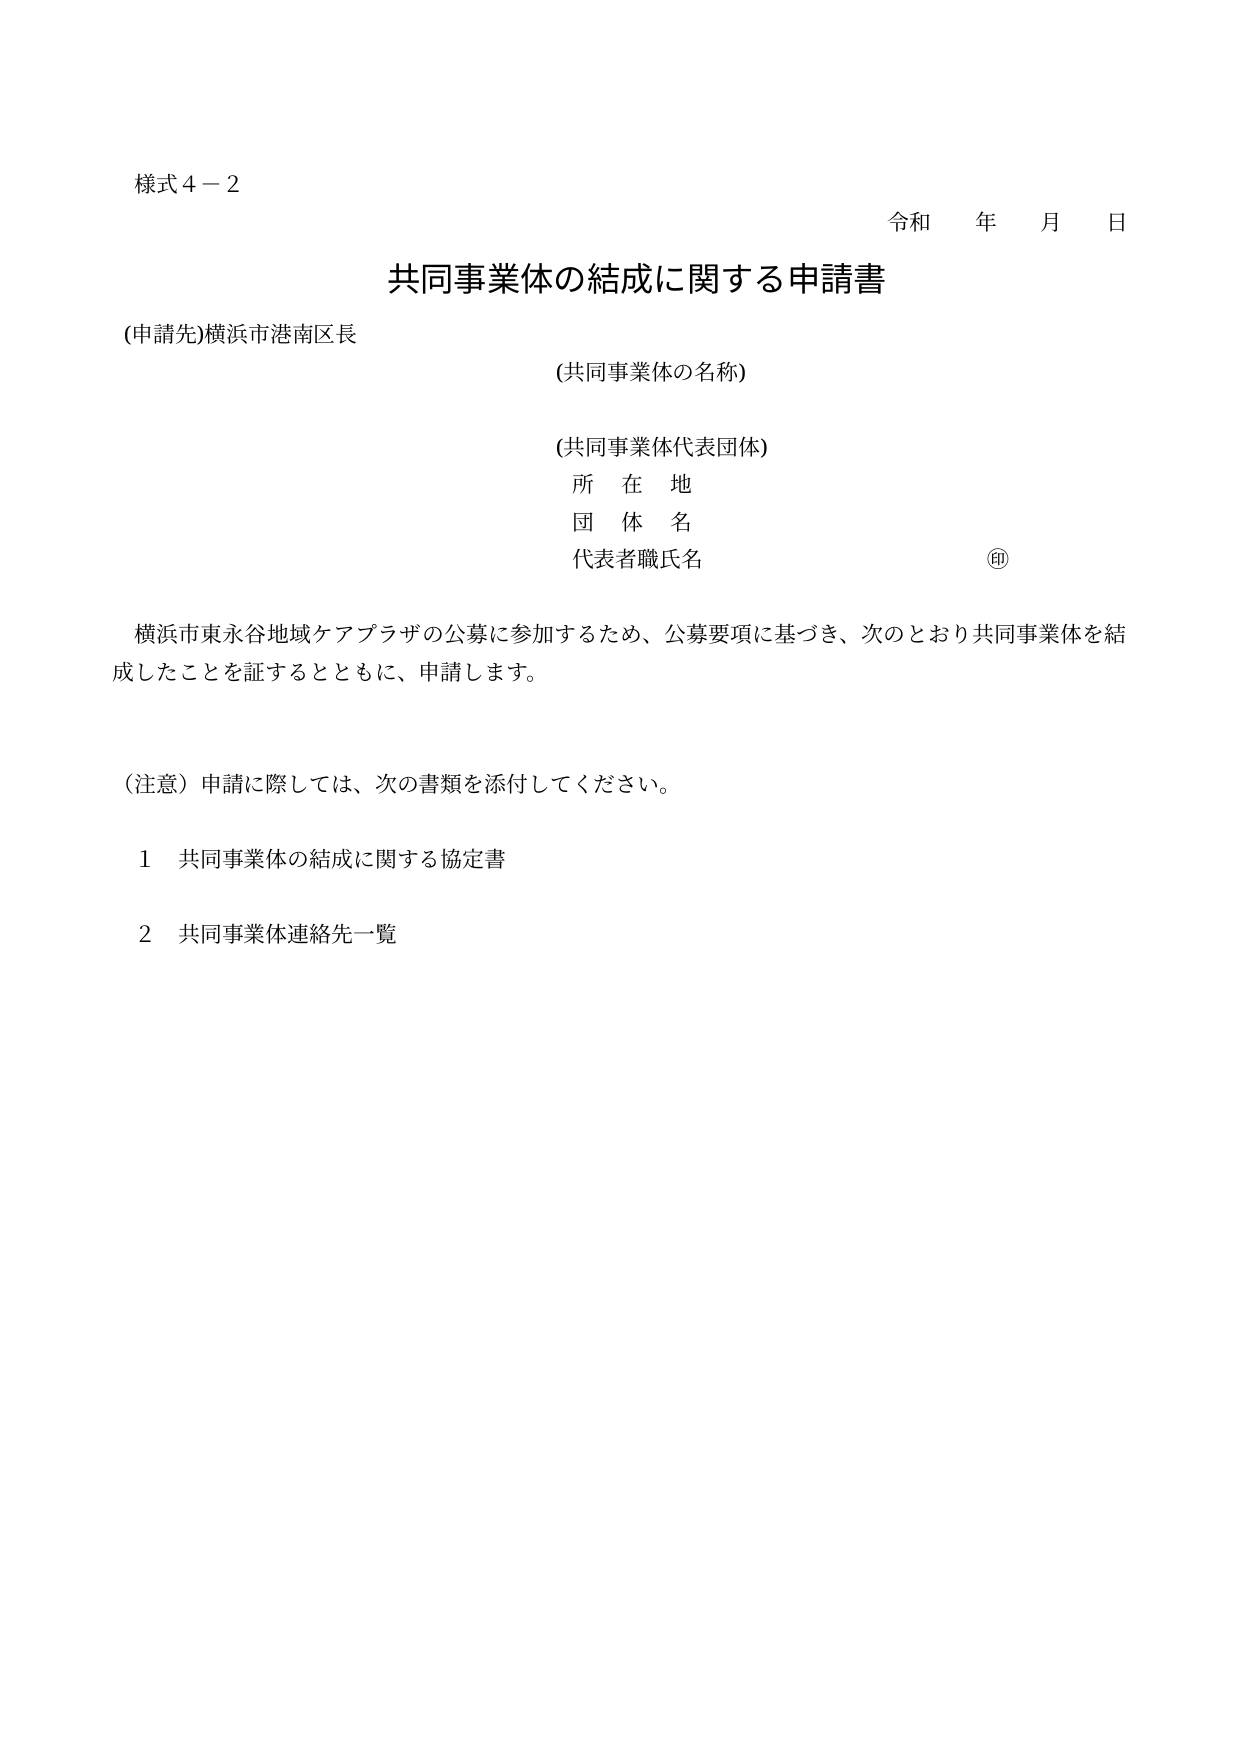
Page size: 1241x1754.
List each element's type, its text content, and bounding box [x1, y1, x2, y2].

text ２ 共同事業体連絡先一覧 [112, 914, 1128, 952]
text 共同事業体の結成に関する申請書 [112, 239, 1128, 314]
text 所 在 地 [112, 464, 1128, 502]
text (申請先)横浜市港南区長 [112, 314, 1128, 352]
text 令和 年 月 日 [112, 202, 1128, 239]
text (共同事業体の名称) [112, 352, 1128, 389]
text 代表者職氏名 ㊞ [112, 539, 1128, 577]
text 様式４－２ [112, 164, 1128, 202]
text 団 体 名 [112, 502, 1128, 539]
text 横浜市東永谷地域ケアプラザの公募に参加するため、公募要項に基づき、次のとおり共同事業体を結成したことを証するとともに、申請します。 [112, 614, 1128, 689]
text １ 共同事業体の結成に関する協定書 [112, 839, 1128, 877]
text (共同事業体代表団体) [112, 427, 1128, 464]
text （注意）申請に際しては、次の書類を添付してください。 [112, 764, 1128, 802]
